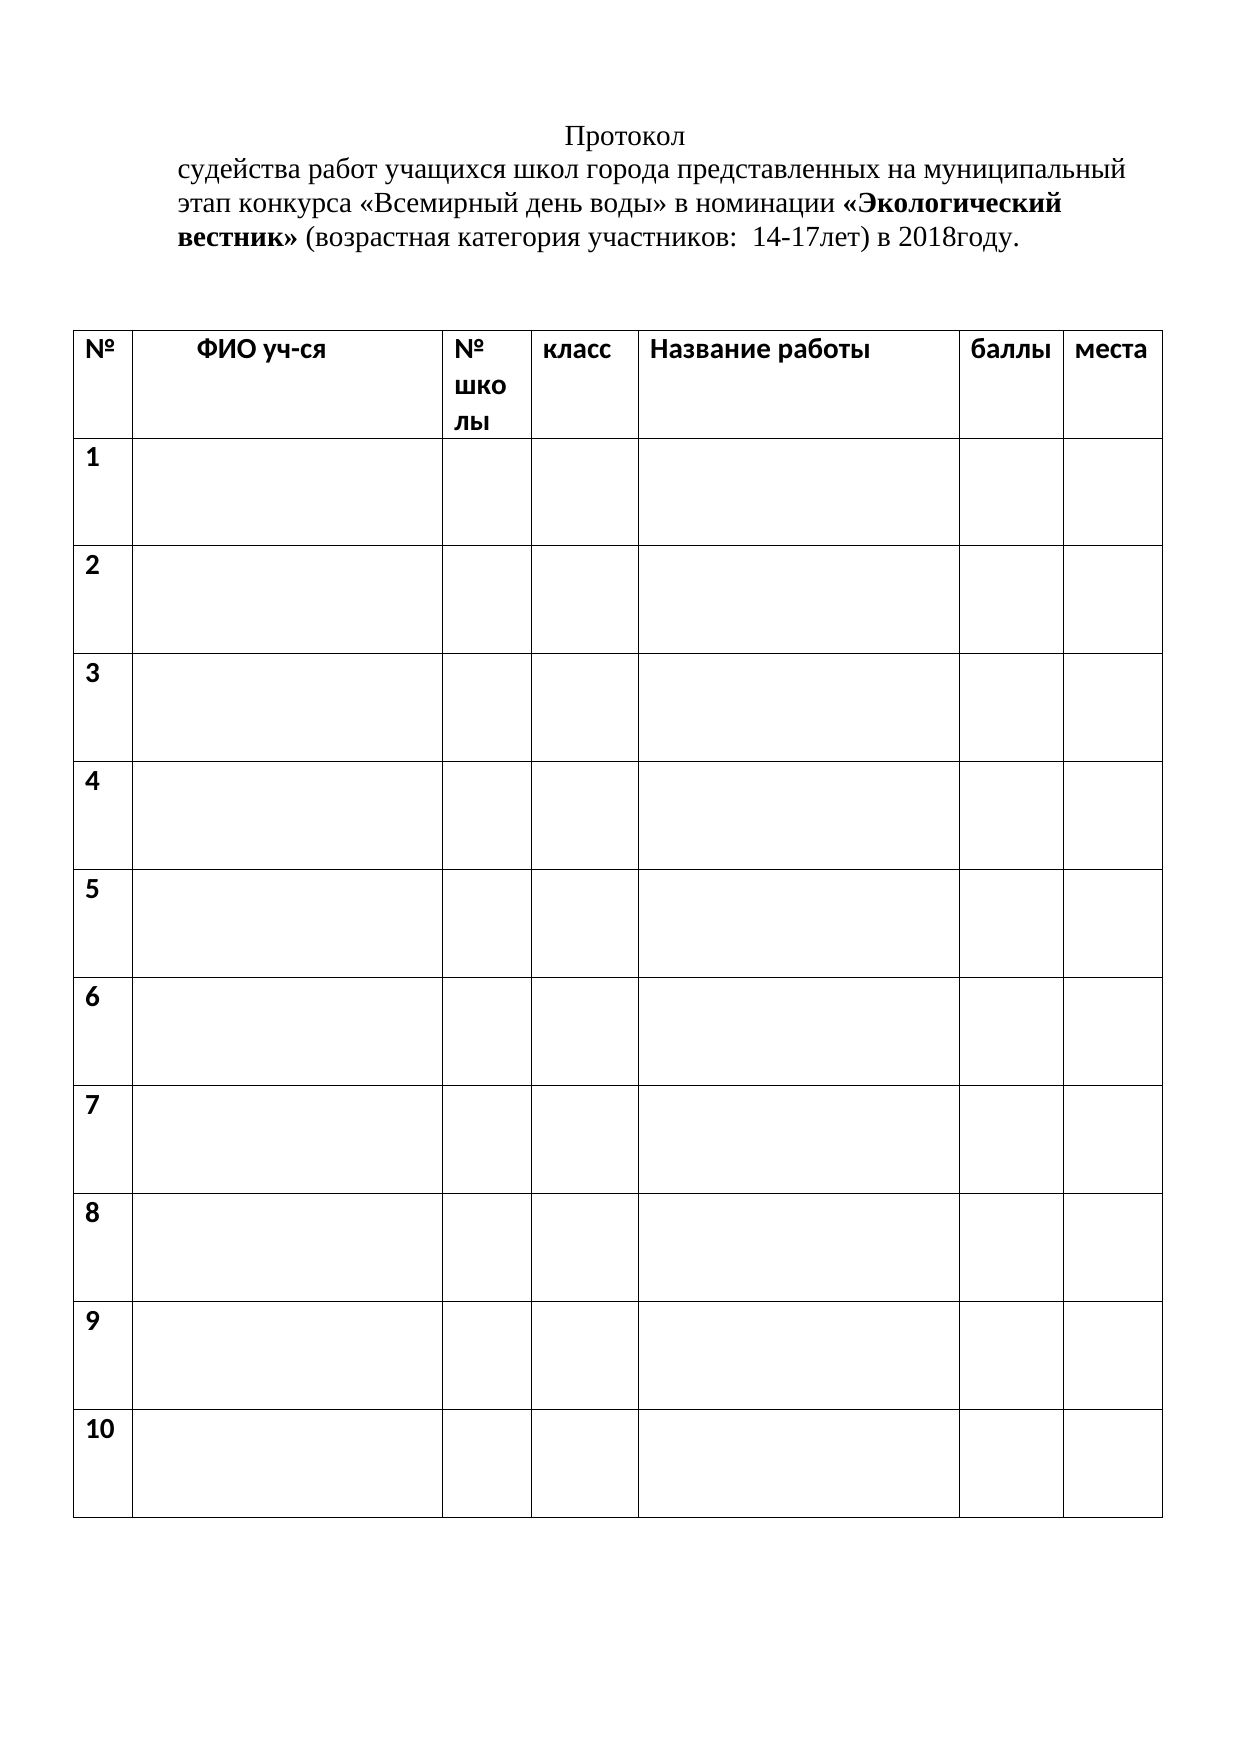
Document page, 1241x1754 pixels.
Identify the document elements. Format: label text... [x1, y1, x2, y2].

table_cell 2 [74, 546, 132, 653]
table_cell [532, 654, 638, 761]
table_cell [532, 1410, 638, 1517]
table_header класс [532, 331, 638, 437]
table_cell 6 [74, 978, 132, 1085]
table_cell [133, 654, 442, 761]
table_cell 8 [74, 1194, 132, 1301]
table_cell [960, 978, 1063, 1085]
table_cell [443, 654, 531, 761]
table_cell 1 [74, 439, 132, 545]
table_cell 10 [74, 1410, 132, 1517]
table_cell [443, 1302, 531, 1409]
table_cell [133, 1086, 442, 1193]
table_header № [74, 331, 132, 437]
table_cell [532, 546, 638, 653]
table_cell [960, 1086, 1063, 1193]
table_cell [639, 762, 959, 869]
table_cell [960, 439, 1063, 545]
table_cell [133, 546, 442, 653]
table_cell [639, 1410, 959, 1517]
table_cell [443, 762, 531, 869]
table_cell [1064, 1194, 1162, 1301]
table_cell 5 [74, 870, 132, 977]
table_cell [1064, 1086, 1162, 1193]
table_cell [960, 762, 1063, 869]
table_cell [960, 654, 1063, 761]
table_cell [1064, 546, 1162, 653]
table_cell [532, 1194, 638, 1301]
table_cell [133, 1194, 442, 1301]
text Протокол судейства работ учащихся школ города представленных на муниципальный этап конкурса «Всемирный день воды» в номинации «Экологический вестник» (возрастная категория участников: 14-17лет) в 2018году. [177, 118, 1152, 252]
table_cell [133, 762, 442, 869]
table_cell [1064, 439, 1162, 545]
table_cell [443, 546, 531, 653]
table_header ФИО уч-ся [133, 331, 442, 437]
table_cell [443, 1086, 531, 1193]
table_cell [1064, 1302, 1162, 1409]
table_cell [532, 1302, 638, 1409]
table_cell [532, 978, 638, 1085]
table_cell [443, 978, 531, 1085]
table_cell [960, 1194, 1063, 1301]
table_cell [1064, 654, 1162, 761]
table_cell [443, 1194, 531, 1301]
table_cell [639, 654, 959, 761]
table_cell [639, 978, 959, 1085]
table_cell 3 [74, 654, 132, 761]
table_cell 9 [74, 1302, 132, 1409]
table_cell [1064, 1410, 1162, 1517]
table_cell [639, 870, 959, 977]
table_cell [639, 1302, 959, 1409]
table_cell [532, 439, 638, 545]
table_cell [639, 546, 959, 653]
table_cell [133, 978, 442, 1085]
table_cell [532, 870, 638, 977]
table_cell [960, 546, 1063, 653]
table_cell [639, 439, 959, 545]
table_cell [960, 1410, 1063, 1517]
table_header места [1064, 331, 1162, 437]
table_cell [443, 439, 531, 545]
table_header баллы [960, 331, 1063, 437]
table_cell [133, 1410, 442, 1517]
table_cell [532, 762, 638, 869]
table_header Название работы [639, 331, 959, 437]
table_cell [133, 870, 442, 977]
table_header № школы [443, 331, 531, 437]
table_cell [532, 1086, 638, 1193]
table_cell [443, 1410, 531, 1517]
table_cell [960, 870, 1063, 977]
table_cell [960, 1302, 1063, 1409]
table_cell 7 [74, 1086, 132, 1193]
table_cell 4 [74, 762, 132, 869]
table_cell [1064, 762, 1162, 869]
table_cell [133, 439, 442, 545]
table_cell [1064, 978, 1162, 1085]
table_cell [1064, 870, 1162, 977]
table_cell [133, 1302, 442, 1409]
table_cell [639, 1086, 959, 1193]
table_cell [443, 870, 531, 977]
table_cell [639, 1194, 959, 1301]
